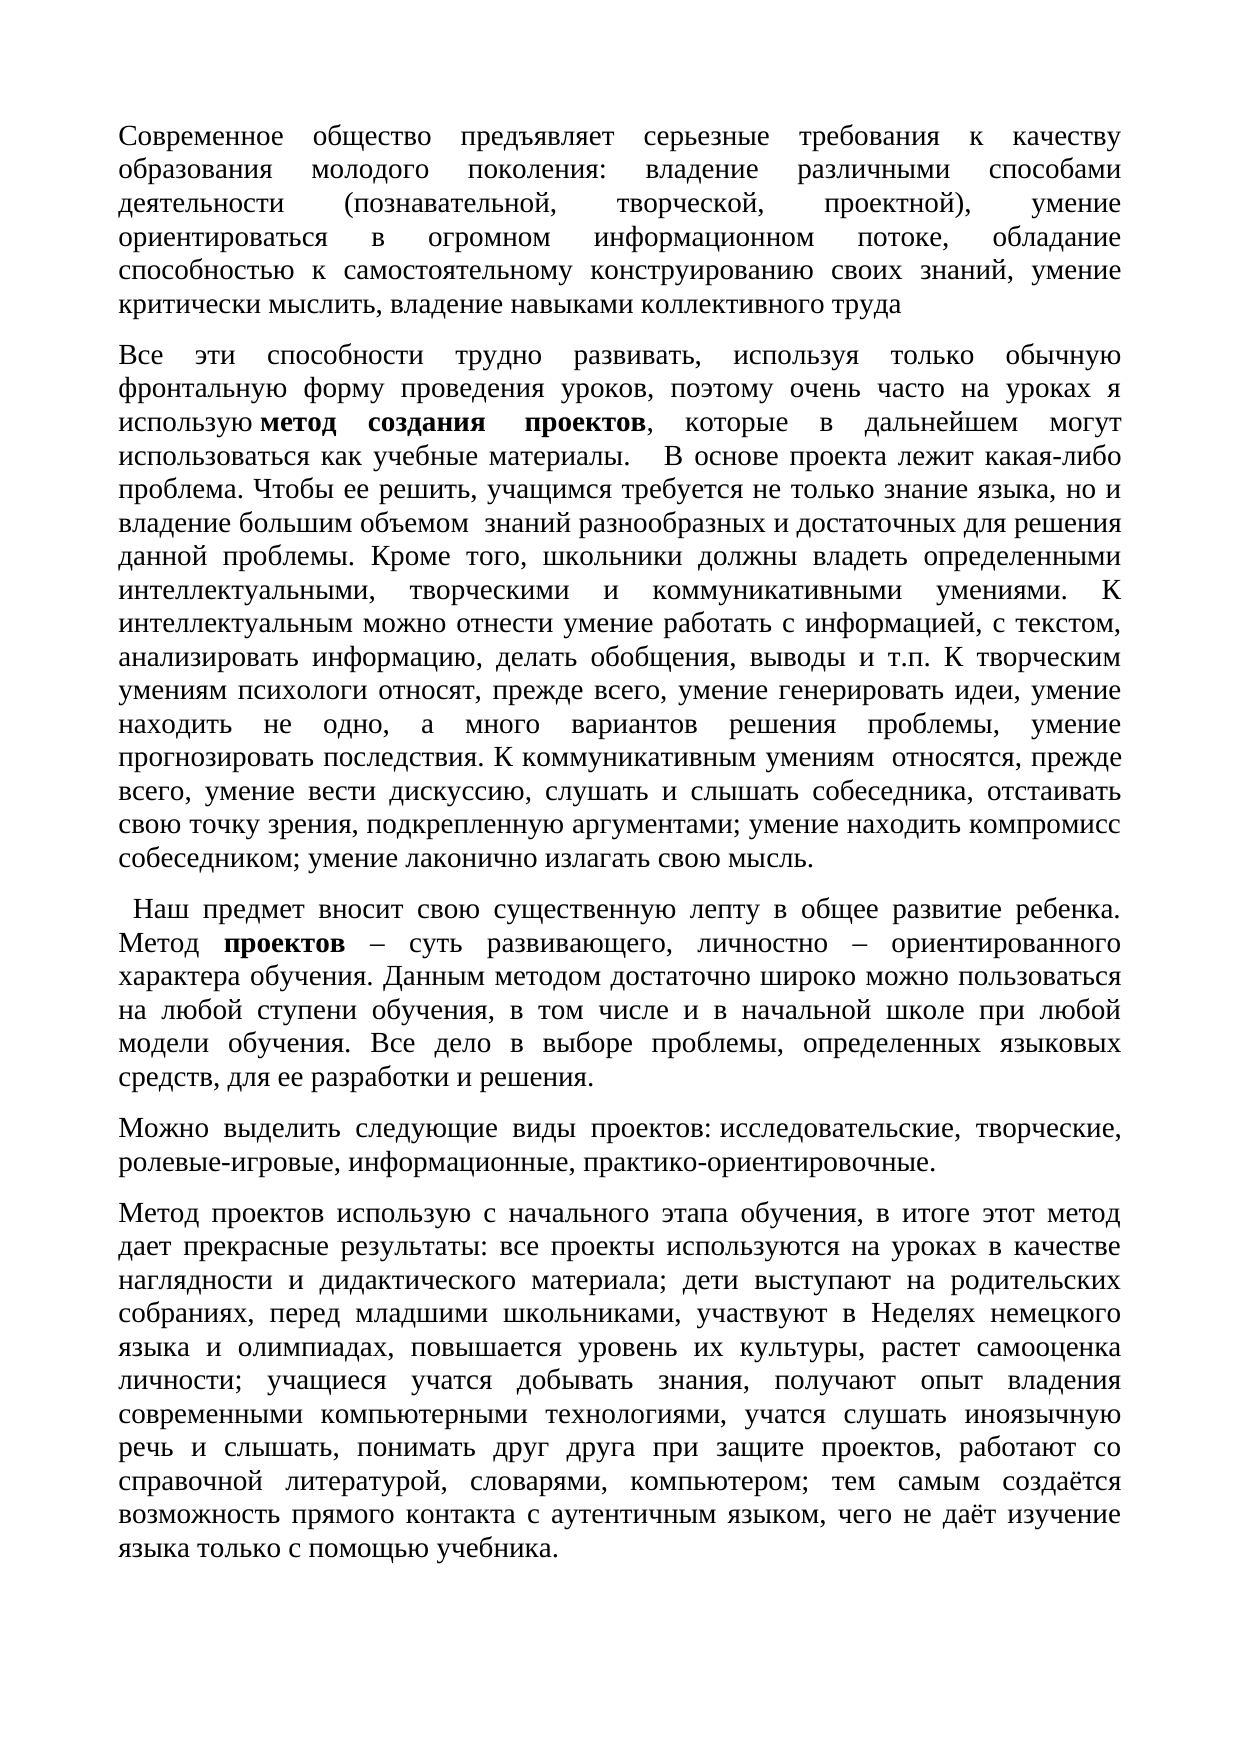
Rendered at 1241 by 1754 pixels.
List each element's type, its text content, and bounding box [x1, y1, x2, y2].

text Все эти способности трудно развивать, используя только обычную фронтальную форму проведения уроков, поэтому очень часто на уроках я использую метод создания проектов, которые в дальнейшем могут использоваться как учебные материалы. В основе проекта лежит какая-либо проблема. Чтобы ее решить, учащимся требуется не только знание языка, но и владение большим объемом знаний разнообразных и достаточных для решения данной проблемы. Кроме того, школьники должны владеть определенными интеллектуальными, творческими и коммуникативными умениями. К интеллектуальным можно отнести умение работать с информацией, с текстом, анализировать информацию, делать обобщения, выводы и т.п. К творческим умениям психологи относят, прежде всего, умение генерировать идеи, умение находить не одно, а много вариантов решения проблемы, умение прогнозировать последствия. К коммуникативным умениям относятся, прежде всего, умение вести дискуссию, слушать и слышать собеседника, отстаивать свою точку зрения, подкрепленную аргументами; умение находить компромисс собеседником; умение лаконично излагать свою мысль. [118, 337, 1122, 874]
text Современное общество предъявляет серьезные требования к качеству образования молодого поколения: владение различными способами деятельности (познавательной, творческой, проектной), умение ориентироваться в огромном информационном потоке, обладание способностью к самостоятельному конструированию своих знаний, умение критически мыслить, владение навыками коллективного труда [118, 118, 1122, 319]
text Метод проектов использую с начального этапа обучения, в итоге этот метод дает прекрасные результаты: все проекты используются на уроках в качестве наглядности и дидактического материала; дети выступают на родительских собраниях, перед младшими школьниками, участвуют в Неделях немецкого языка и олимпиадах, повышается уровень их культуры, растет самооценка личности; учащиеся учатся добывать знания, получают опыт владения современными компьютерными технологиями, учатся слушать иноязычную речь и слышать, понимать друг друга при защите проектов, работают со справочной литературой, словарями, компьютером; тем самым создаётся возможность прямого контакта с аутентичным языком, чего не даёт изучение языка только с помощью учебника. [118, 1195, 1122, 1564]
text Можно выделить следующие виды проектов: исследовательские, творческие, ролевые-игровые, информационные, практико-ориентировочные. [118, 1110, 1122, 1177]
text Наш предмет вносит свою существенную лепту в общее развитие ребенка. Метод проектов – суть развивающего, личностно – ориентированного характера обучения. Данным методом достаточно широко можно пользоваться на любой ступени обучения, в том числе и в начальной школе при любой модели обучения. Все дело в выборе проблемы, определенных языковых средств, для ее разработки и решения. [118, 891, 1122, 1092]
